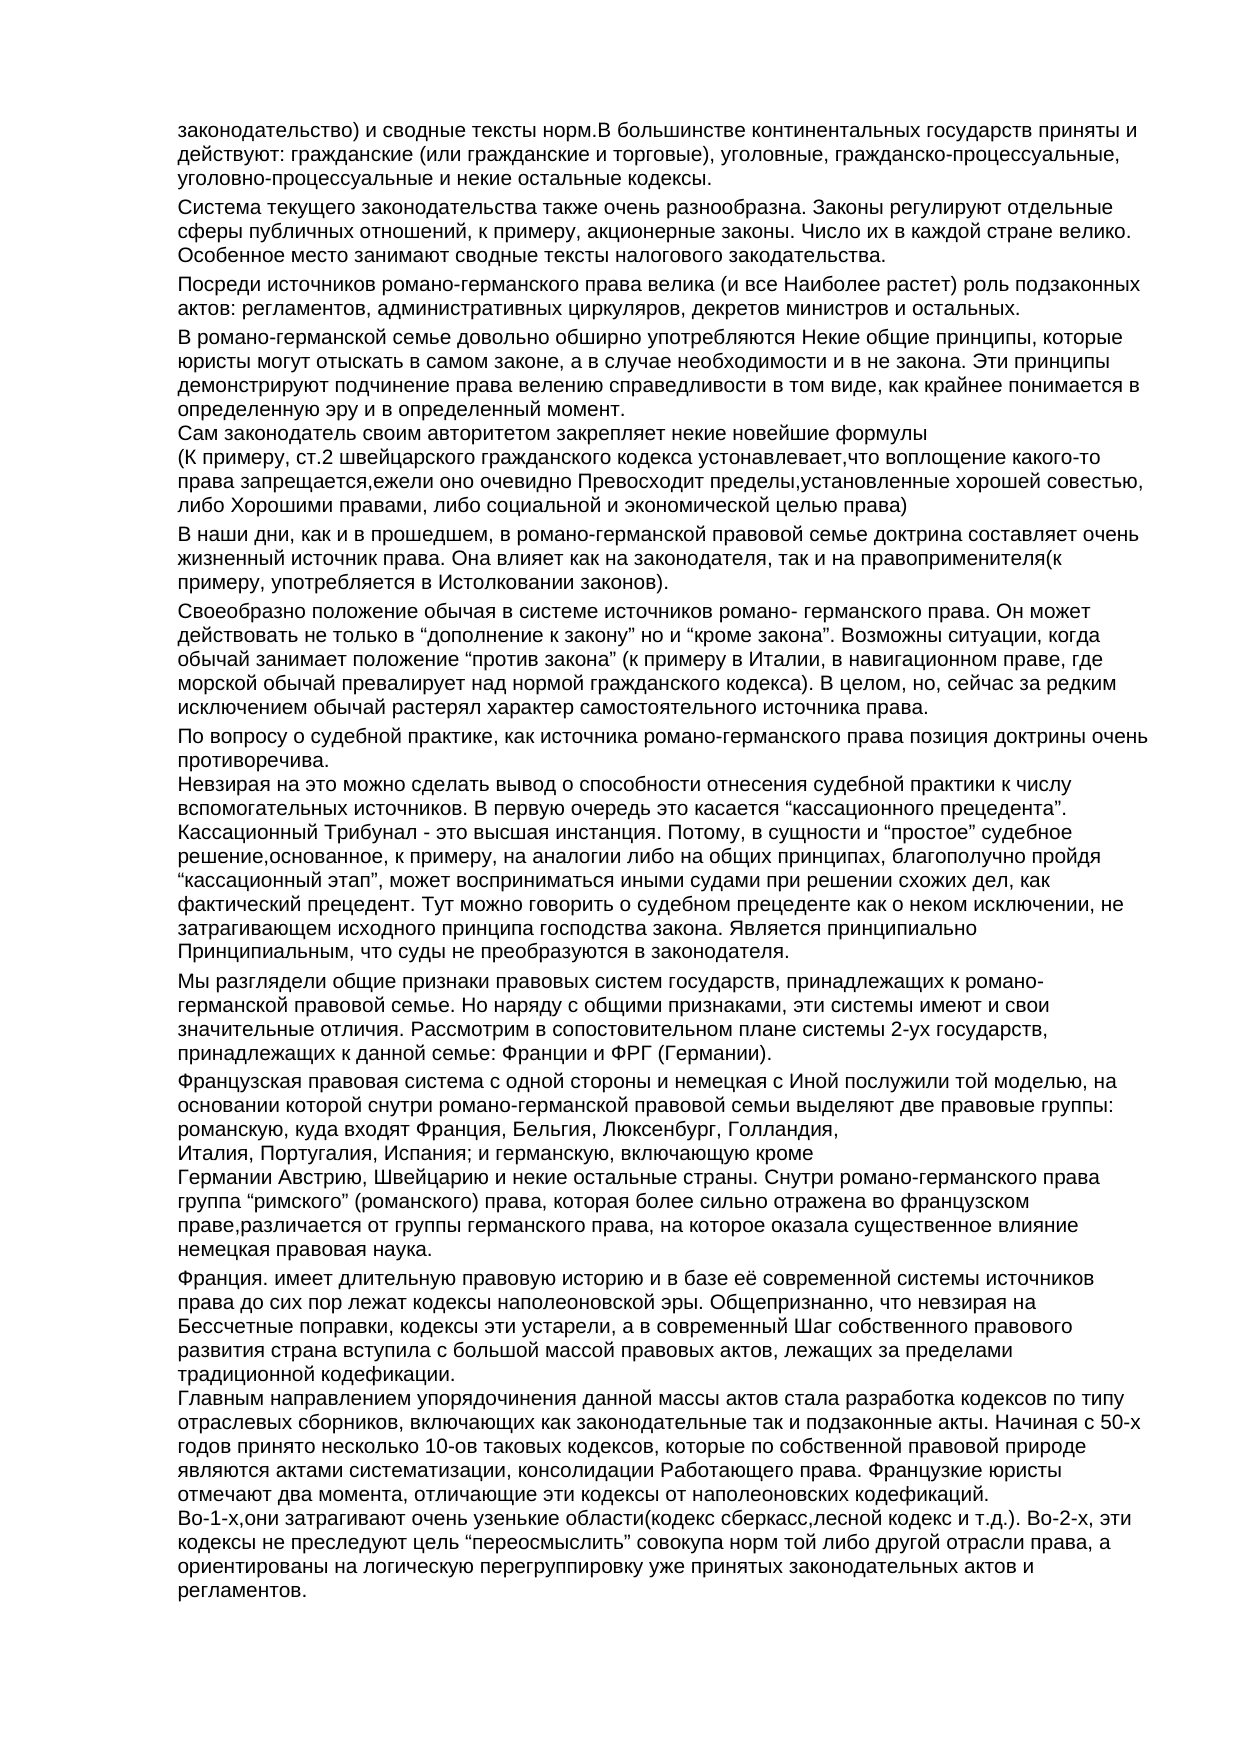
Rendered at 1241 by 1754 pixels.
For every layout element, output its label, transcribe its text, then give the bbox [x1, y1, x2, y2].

text Французская правовая система с одной стороны и немецкая с Иной послужили той моделью, на основании которой снутри романо-германской правовой семьи выделяют две правовые группы: романскую, куда входят Франция, Бельгия, Люксенбург, Голландия, Италия, Португалия, Испания; и германскую, включающую кроме Германии Австрию, Швейцарию и некие остальные страны. Снутри романо-германского права группа “римского” (романского) права, которая более сильно отражена во французском праве,различается от группы германского права, на которое оказала существенное влияние немецкая правовая наука. [177, 1069, 1152, 1261]
text Своеобразно положение обычая в системе источников романо- германского права. Он может действовать не только в “дополнение к закону” но и “кроме закона”. Возможны ситуации, когда обычай занимает положение “против закона” (к примеру в Италии, в навигационном праве, где морской обычай превалирует над нормой гражданского кодекса). В целом, но, сейчас за редким исключением обычай растерял характер самостоятельного источника права. [177, 599, 1152, 719]
text По вопросу о судебной практике, как источника романо-германского права позиция доктрины очень противоречива. Невзирая на это можно сделать вывод о способности отнесения судебной практики к числу вспомогательных источников. В первую очередь это касается “кассационного прецедента”. Кассационный Трибунал - это высшая инстанция. Потому, в сущности и “простое” судебное решение,основанное, к примеру, на аналогии либо на общих принципах, благополучно пройдя “кассационный этап”, может восприниматься иными судами при решении схожих дел, как фактический прецедент. Тут можно говорить о судебном прецеденте как о неком исключении, не затрагивающем исходного принципа господства закона. Является принципиально Принципиальным, что суды не преобразуются в законодателя. [177, 724, 1152, 963]
text Система текущего законодательства также очень разнообразна. Законы регулируют отдельные сферы публичных отношений, к примеру, акционерные законы. Число их в каждой стране велико. Особенное место занимают сводные тексты налогового закодательства. [177, 195, 1152, 267]
text Мы разглядели общие признаки правовых систем государств, принадлежащих к романо-германской правовой семье. Но наряду с общими признаками, эти системы имеют и свои значительные отличия. Рассмотрим в сопостовительном плане системы 2-ух государств, принадлежащих к данной семье: Франции и ФРГ (Германии). [177, 968, 1152, 1064]
text В романо-германской семье довольно обширно употребляются Некие общие принципы, которые юристы могут отыскать в самом законе, а в случае необходимости и в не закона. Эти принципы демонстрируют подчинение права велению справедливости в том виде, как крайнее понимается в определенную эру и в определенный момент. Сам законодатель своим авторитетом закрепляет некие новейшие формулы (К примеру, ст.2 швейцарского гражданского кодекса устонавлевает,что воплощение какого-то права запрещается,ежели оно очевидно Превосходит пределы,установленные хорошей совестью, либо Хорошими правами, либо социальной и экономической целью права) [177, 325, 1152, 517]
text Франция. имеет длительную правовую историю и в базе её современной системы источников права до сих пор лежат кодексы наполеоновской эры. Общепризнанно, что невзирая на Бессчетные поправки, кодексы эти устарели, а в современный Шаг собственного правового развития страна вступила с большой массой правовых актов, лежащих за пределами традиционной кодефикации. Главным направлением упорядочинения данной массы актов стала разработка кодексов по типу отраслевых сборников, включающих как законодательные так и подзаконные акты. Начиная с 50-х годов принято несколько 10-ов таковых кодексов, которые по собственной правовой природе являются актами систематизации, консолидации Работающего права. Французкие юристы отмечают два момента, отличающие эти кодексы от наполеоновских кодефикаций. Во-1-х,они затрагивают очень узенькие области(кодекс сберкасс,лесной кодекс и т.д.). Во-2-х, эти кодексы не преследуют цель “переосмыслить” совокупа норм той либо другой отрасли права, а ориентированы на логическую перегруппировку уже принятых законодательных актов и регламентов. [177, 1266, 1152, 1602]
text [177, 118, 1152, 190]
text В наши дни, как и в прошедшем, в романо-германской правовой семье доктрина составляет очень жизненный источник права. Она влияет как на законодателя, так и на правоприменителя(к примеру, употребляется в Истолковании законов). [177, 522, 1152, 594]
text Посреди источников романо-германского права велика (и все Наиболее растет) роль подзаконных актов: регламентов, административных циркуляров, декретов министров и остальных. [177, 272, 1152, 320]
